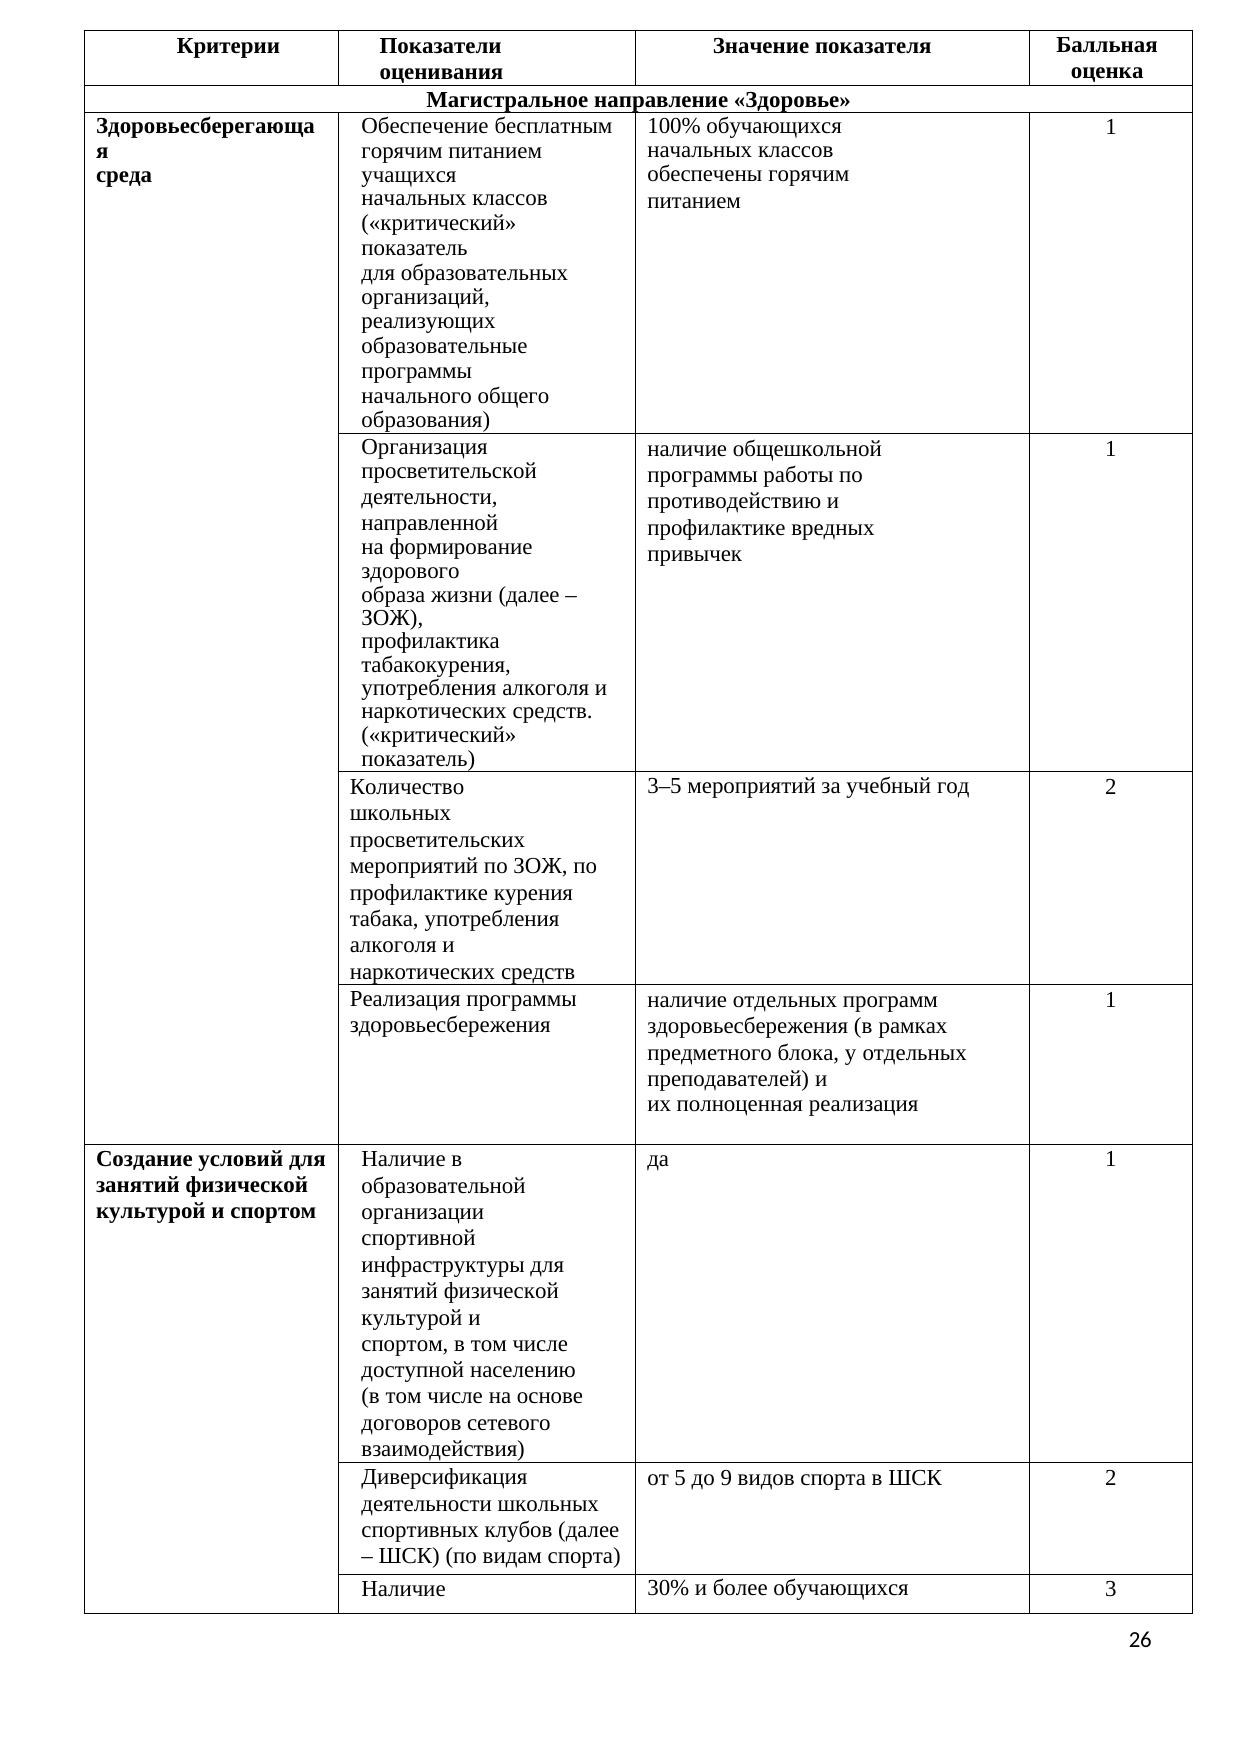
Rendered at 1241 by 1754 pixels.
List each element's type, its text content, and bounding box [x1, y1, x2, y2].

table_cell Обеспечение бесплатным горячим питанием учащихся начальных классов («критический» показатель для образовательных организаций, реализующих образовательные программы начального общего образования) [339, 113, 635, 433]
table_header Балльная оценка [1030, 31, 1192, 85]
table_cell 2 [1030, 772, 1192, 984]
table_cell наличие отдельных программ здоровьесбережения (в рамках предметного блока, у отдельных преподавателей) и их полноценная реализация [636, 985, 1029, 1143]
table_cell 100% обучающихся начальных классов обеспечены горячим питанием [636, 113, 1029, 433]
table_cell 1 [1030, 113, 1192, 433]
table_cell 3 [1030, 1575, 1192, 1613]
table_cell 1 [1030, 434, 1192, 771]
table_header Критерии [85, 31, 338, 85]
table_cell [339, 1575, 635, 1613]
table_cell Количество школьных просветительских мероприятий по ЗОЖ, по профилактике курения табака, употребления алкоголя и наркотических средств [339, 772, 635, 984]
table_header Значение показателя [636, 31, 1029, 85]
table_cell Организация просветительской деятельности, направленной на формирование здорового образа жизни (далее – ЗОЖ), профилактика табакокурения, употребления алкоголя и наркотических средств. («критический» показатель) [339, 434, 635, 771]
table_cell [636, 1575, 1029, 1613]
table_cell 2 [1030, 1463, 1192, 1573]
table_header Показатели оценивания [339, 31, 635, 85]
table_cell Реализация программы здоровьесбережения [339, 985, 635, 1143]
table_cell Магистральное направление «Здоровье» [85, 86, 1192, 112]
table_cell 1 [1030, 985, 1192, 1143]
table_cell да [636, 1145, 1029, 1462]
table_cell наличие общешкольной программы работы по противодействию и профилактике вредных привычек [636, 434, 1029, 771]
table_cell Здоровьесберегающая среда [85, 113, 338, 1143]
table_cell 1 [1030, 1145, 1192, 1462]
table_cell от 5 до 9 видов спорта в ШСК [636, 1463, 1029, 1573]
table_cell Диверсификация деятельности школьных спортивных клубов (далее – ШСК) (по видам спорта) [339, 1463, 635, 1573]
table_cell Наличие в образовательной организации спортивной инфраструктуры для занятий физической культурой и спортом, в том числе доступной населению (в том числе на основе договоров сетевого взаимодействия) [339, 1145, 635, 1462]
table_cell Создание условий для занятий физической культурой и спортом [85, 1145, 338, 1613]
table_cell 3‒5 мероприятий за учебный год [636, 772, 1029, 984]
